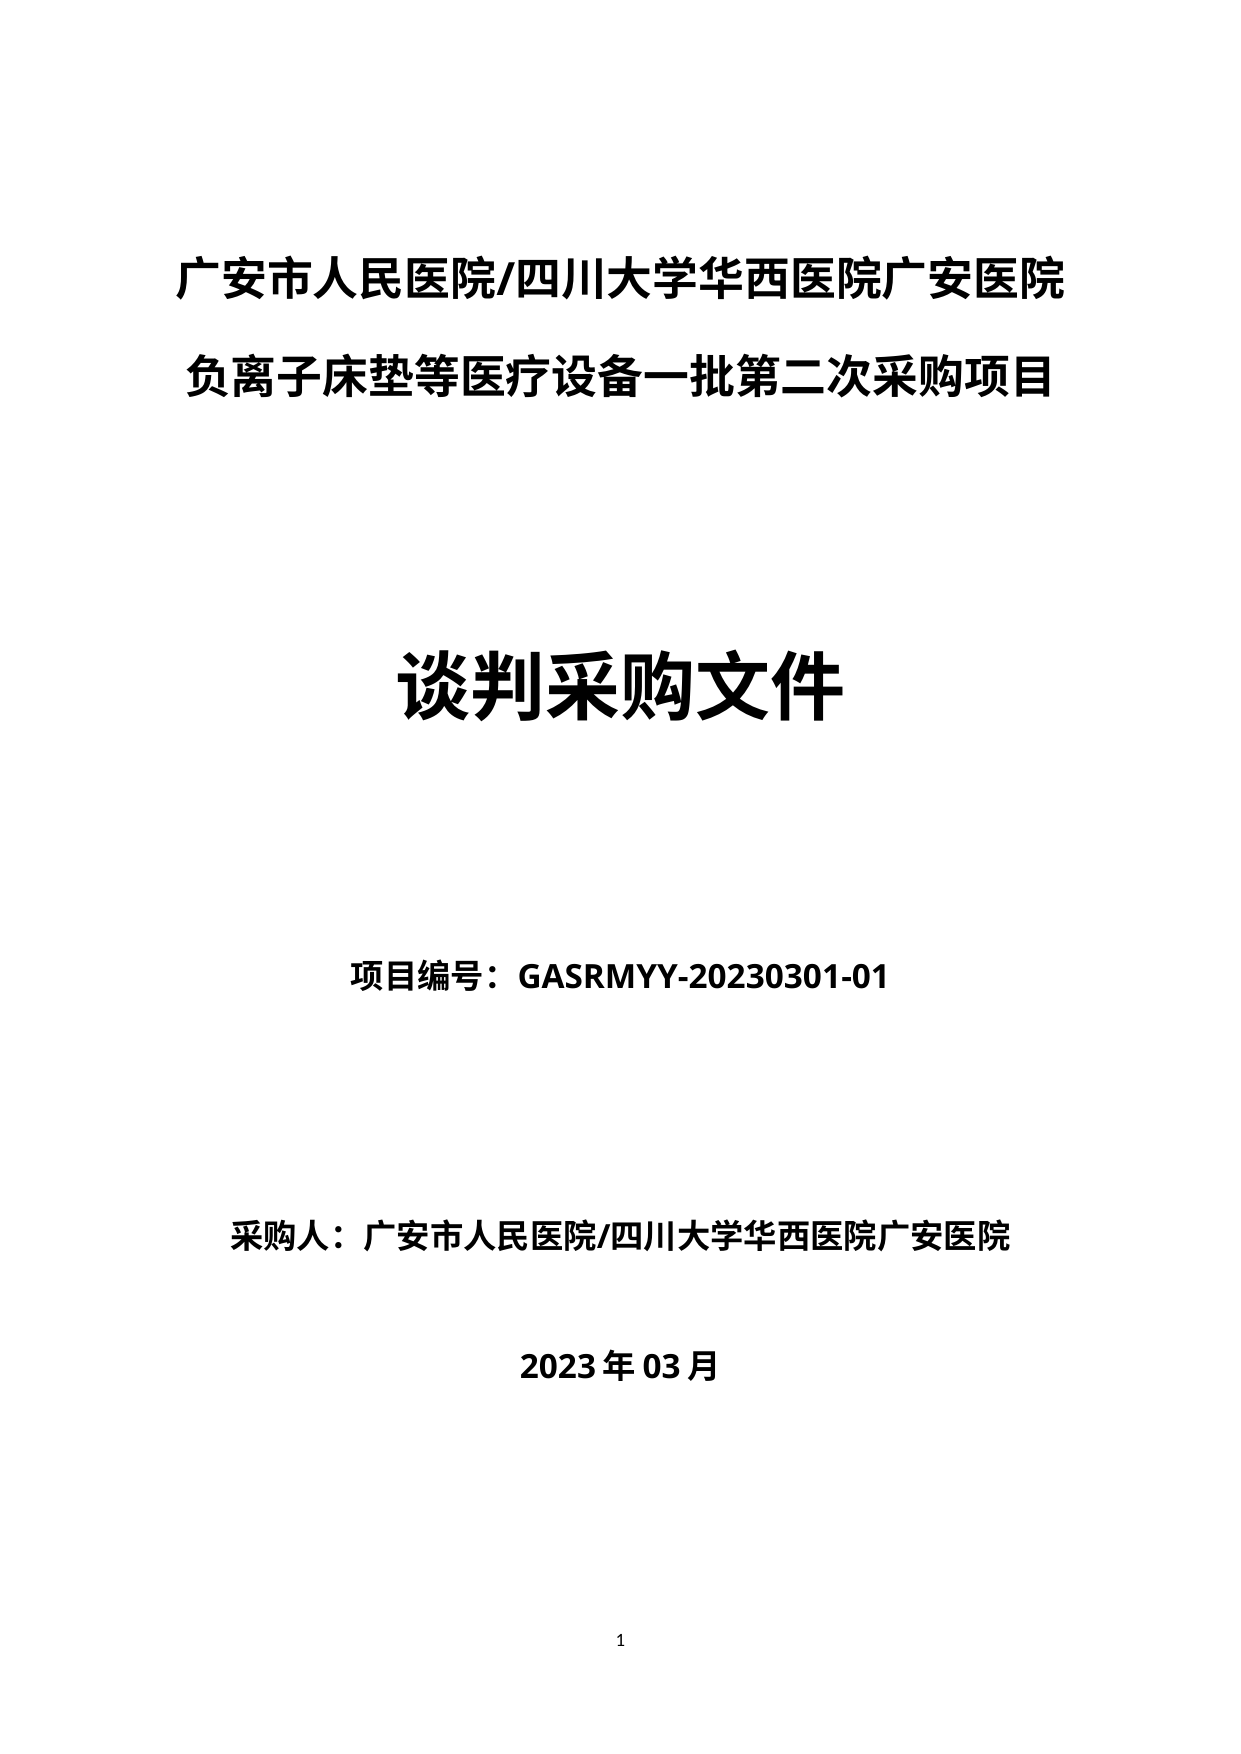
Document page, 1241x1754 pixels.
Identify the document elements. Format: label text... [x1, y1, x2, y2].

text 负离子床垫等医疗设备一批第二次采购项目 [118, 324, 1122, 422]
text 2023年03月 [118, 1332, 1122, 1397]
text 采购人：广安市人民医院/四川大学华西医院广安医院 [118, 1202, 1122, 1267]
text 项目编号：GASRMYY-20230301-01 [118, 942, 1122, 1007]
text 谈判采购文件 [118, 617, 1122, 747]
text 广安市人民医院/四川大学华西医院广安医院 [118, 227, 1122, 324]
